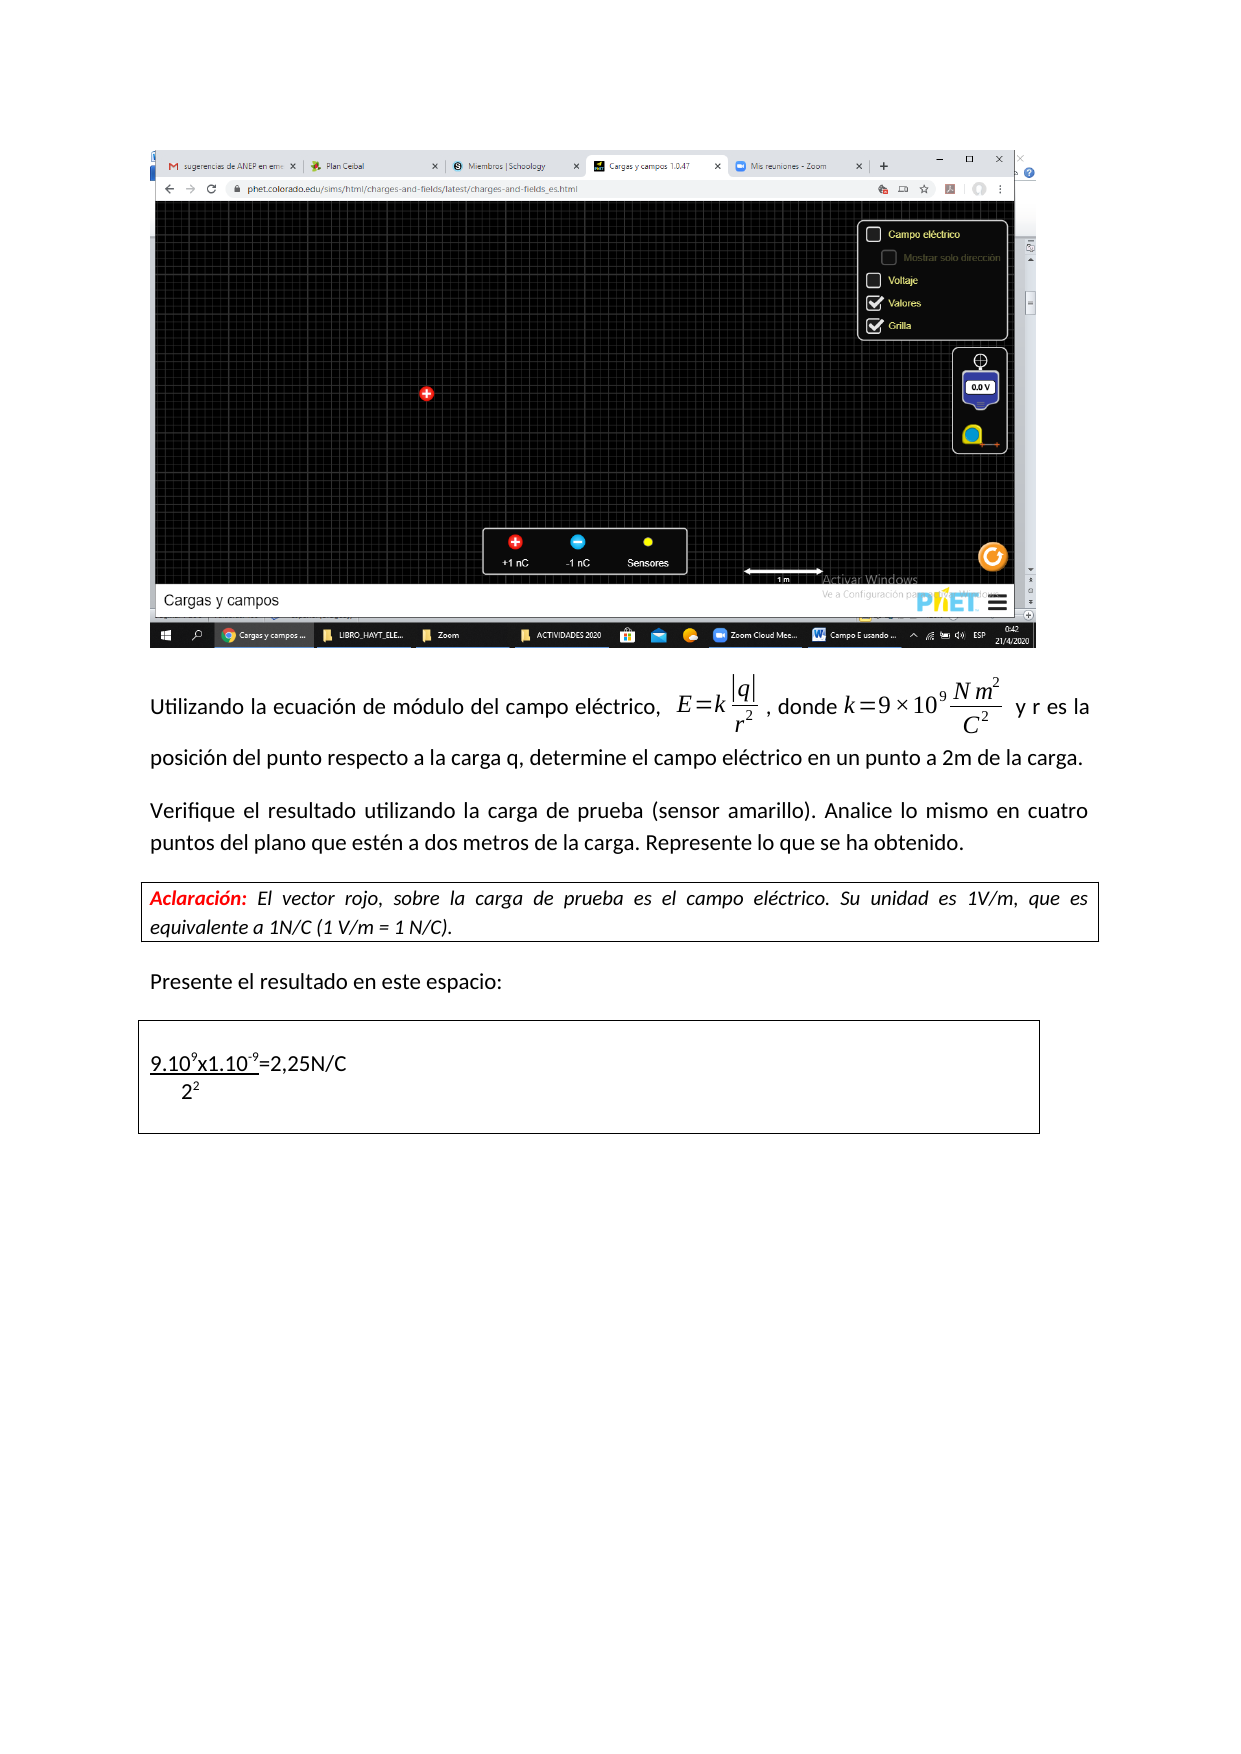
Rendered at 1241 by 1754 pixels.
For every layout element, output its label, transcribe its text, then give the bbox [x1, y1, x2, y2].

table_header 9.109x1.10-9=2,25N/C 22 [139, 1021, 1039, 1133]
text Aclaración: El vector rojo, sobre la carga de prueba es el campo eléctrico. Su unidad es 1V/m, que es equivalente a 1N/C (1 V/m = 1 N/C). [142, 883, 1098, 941]
picture [150, 150, 1036, 648]
text Verifique el resultado utilizando la carga de prueba (sensor amarillo). Analice lo mismo en cuatro puntos del plano que estén a dos metros de la carga. Represente lo que se ha obtenido. [150, 796, 1090, 857]
text Utilizando la ecuación de módulo del campo eléctrico, , donde y r es la posición del punto respecto a la carga q, determine el campo eléctrico en un punto a 2m de la carga. [150, 673, 1090, 771]
text Presente el resultado en este espacio: [150, 967, 1090, 995]
